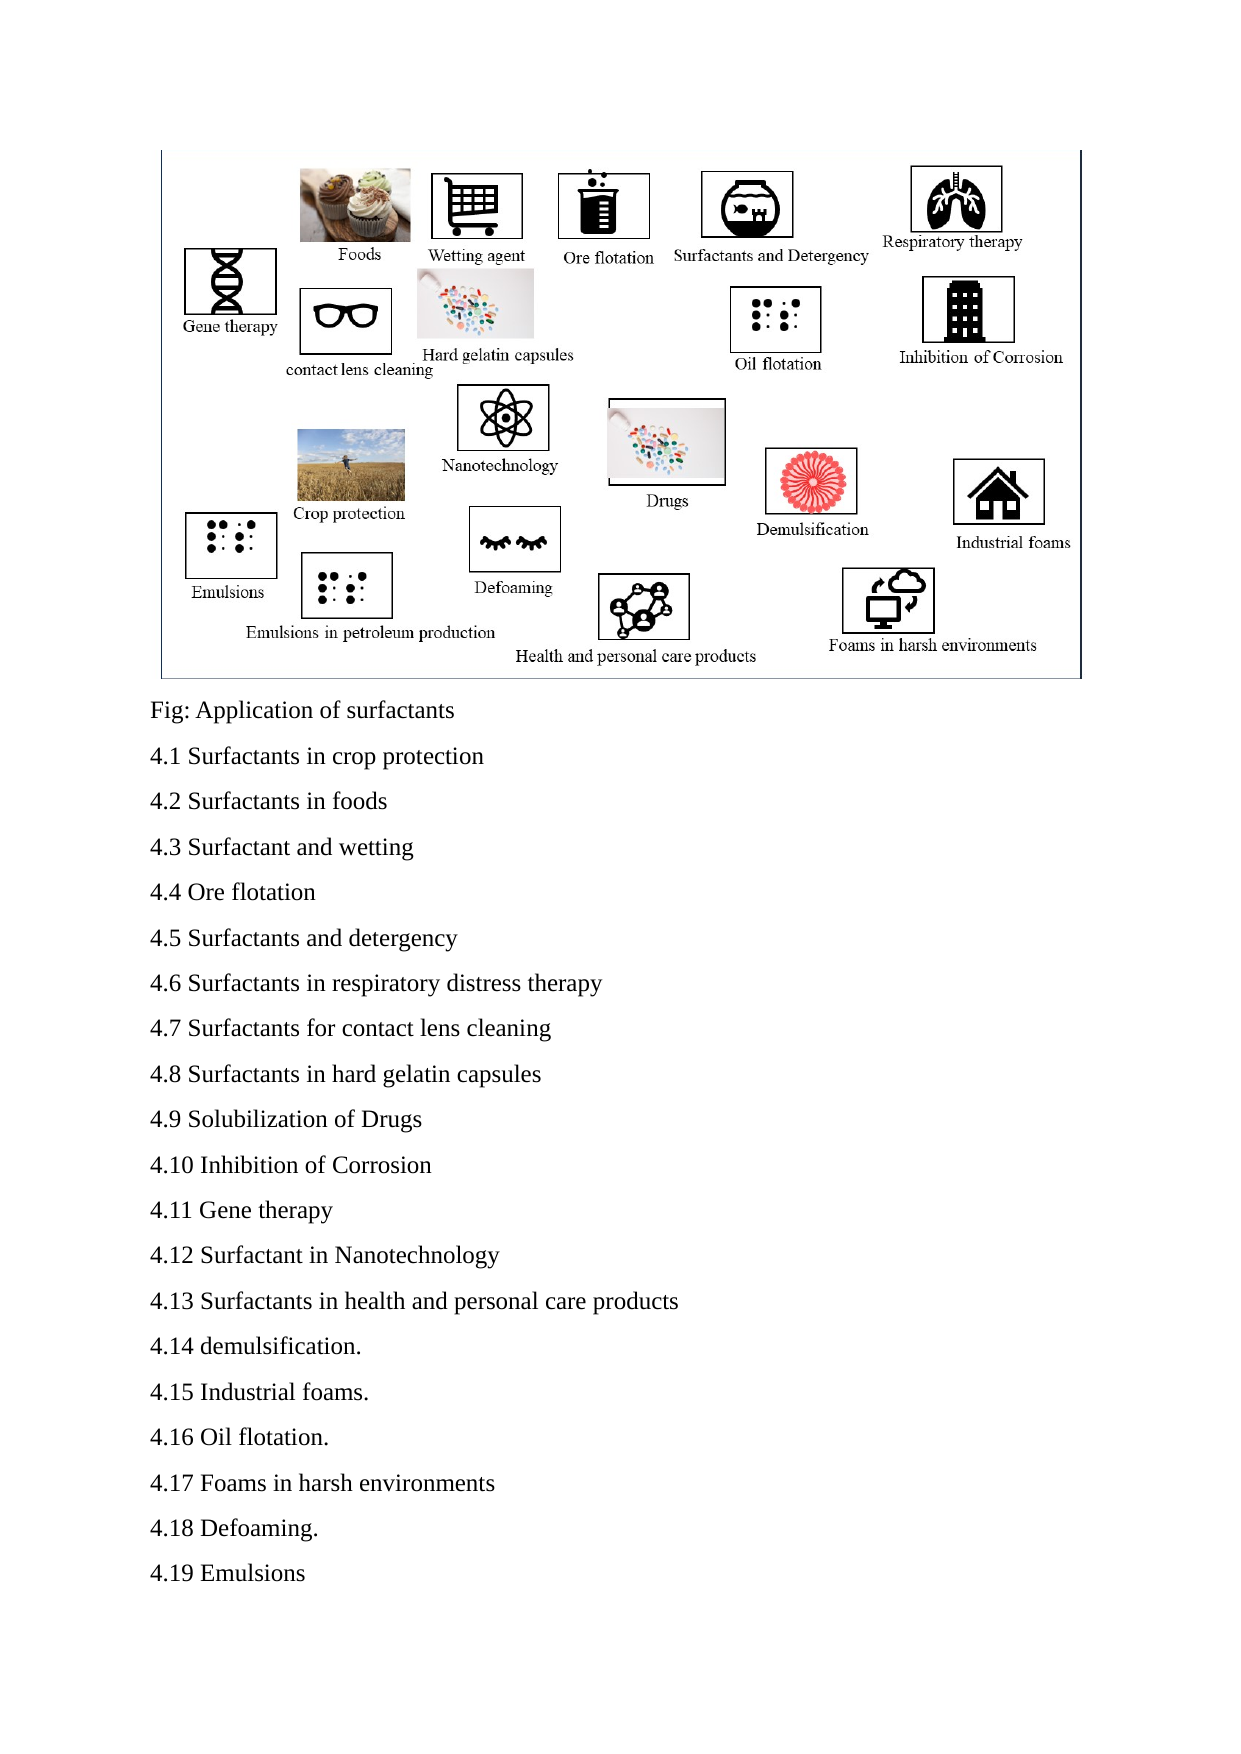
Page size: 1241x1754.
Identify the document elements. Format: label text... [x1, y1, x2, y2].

text 4.8 Surfactants in hard gelatin capsules [150, 1059, 1090, 1088]
text 4.6 Surfactants in respiratory distress therapy [150, 968, 1090, 997]
text 4.4 Ore flotation [150, 877, 1090, 906]
text 4.19 Emulsions [150, 1558, 1090, 1587]
text 4.13 Surfactants in health and personal care products [150, 1286, 1090, 1315]
text 4.18 Defoaming. [150, 1513, 1090, 1542]
text 4.10 Inhibition of Corrosion [150, 1150, 1090, 1178]
text 4.16 Oil flotation. [150, 1422, 1090, 1451]
picture [150, 150, 1091, 679]
text 4.1 Surfactants in crop protection [150, 741, 1090, 770]
text 4.9 Solubilization of Drugs [150, 1104, 1090, 1133]
text 4.15 Industrial foams. [150, 1377, 1090, 1406]
text 4.7 Surfactants for contact lens cleaning [150, 1013, 1090, 1042]
text 4.11 Gene therapy [150, 1195, 1090, 1224]
text 4.5 Surfactants and detergency [150, 923, 1090, 951]
text 4.17 Foams in harsh environments [150, 1468, 1090, 1496]
text 4.12 Surfactant in Nanotechnology [150, 1241, 1090, 1269]
text 4.14 demulsification. [150, 1331, 1090, 1360]
text Fig: Application of surfactants [150, 696, 1090, 724]
text 4.3 Surfactant and wetting [150, 832, 1090, 861]
text 4.2 Surfactants in foods [150, 786, 1090, 815]
